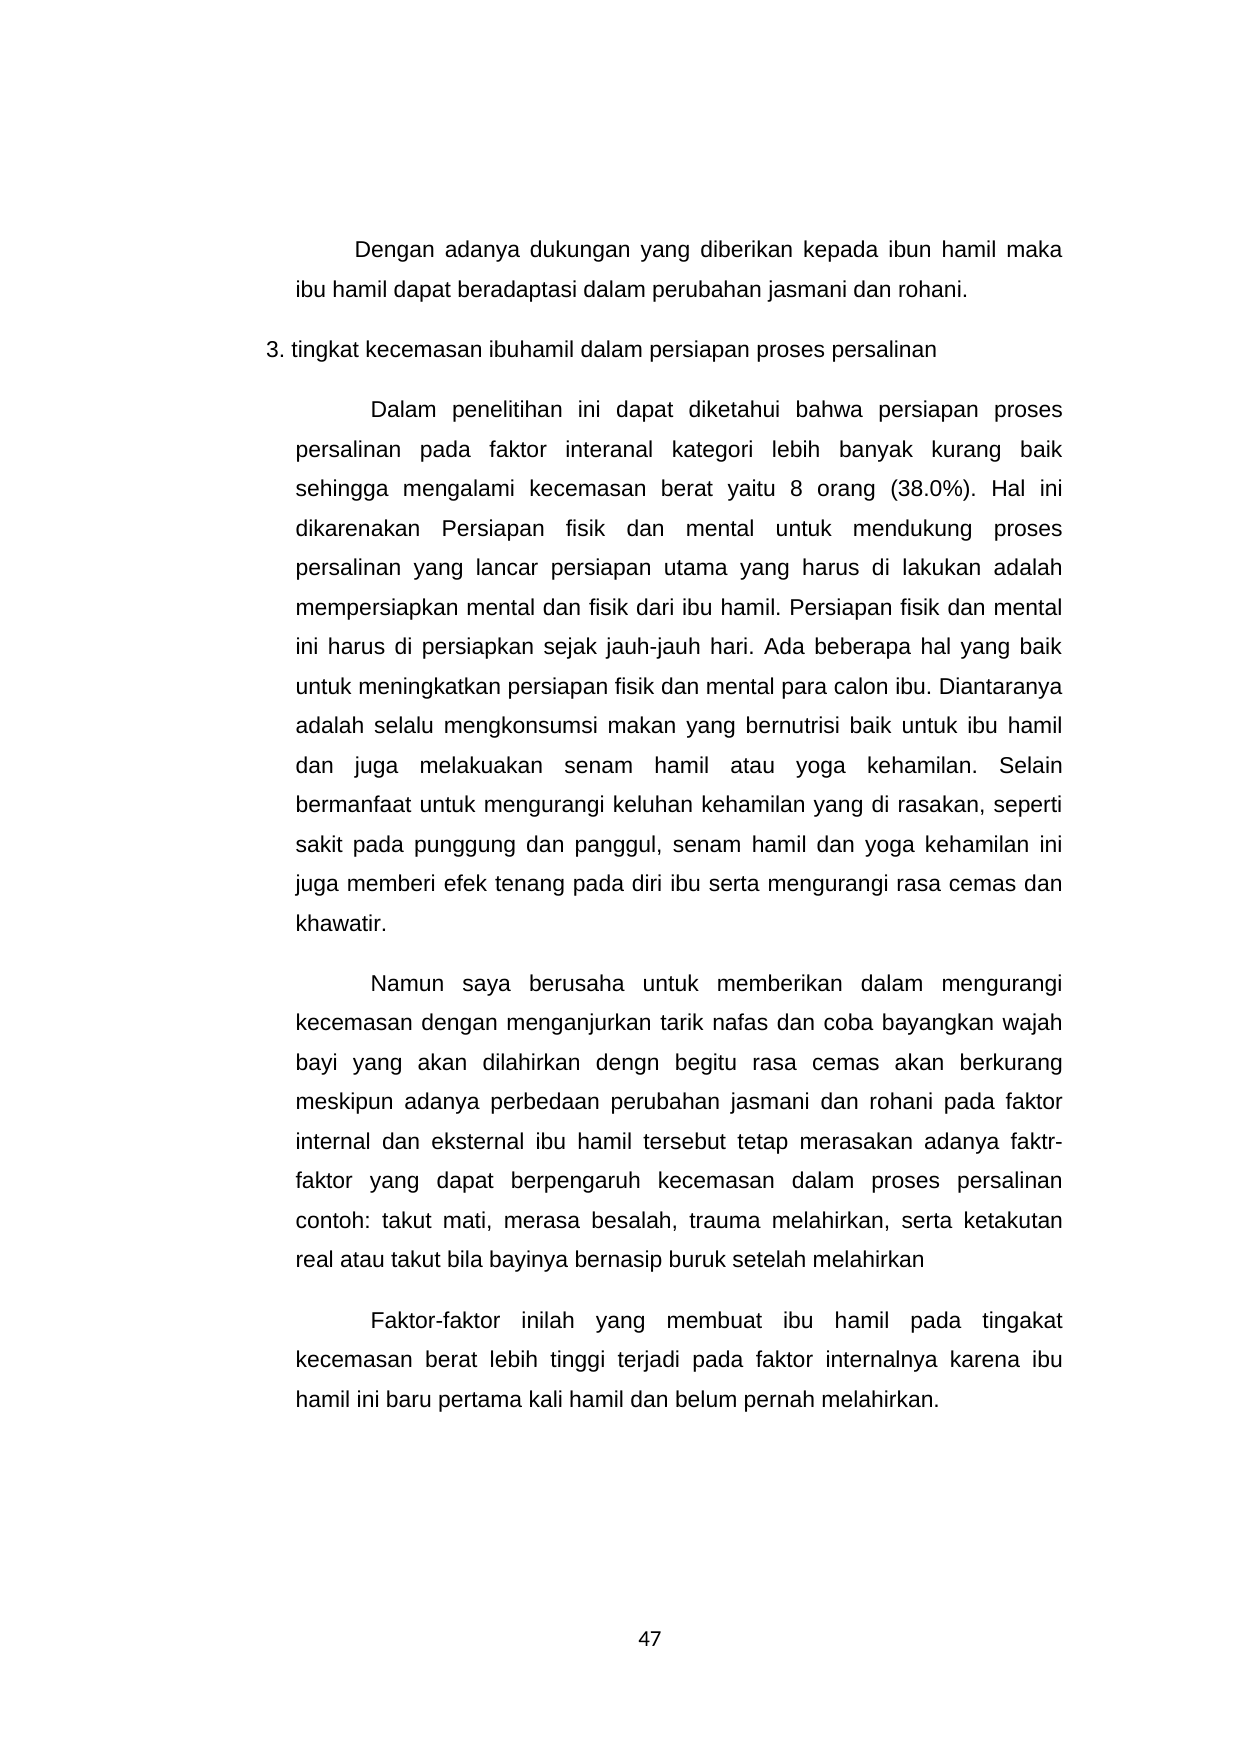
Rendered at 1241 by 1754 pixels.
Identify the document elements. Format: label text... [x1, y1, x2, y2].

text 3. tingkat kecemasan ibuhamil dalam persiapan proses persalinan [236, 336, 1063, 362]
text Dalam penelitihan ini dapat diketahui bahwa persiapan proses persalinan pada faktor interanal kategori lebih banyak kurang baik sehingga mengalami kecemasan berat yaitu 8 orang (38.0%). Hal ini dikarenakan Persiapan fisik dan mental untuk mendukung proses persalinan yang lancar persiapan utama yang harus di lakukan adalah mempersiapkan mental dan fisik dari ibu hamil. Persiapan fisik dan mental ini harus di persiapkan sejak jauh-jauh hari. Ada beberapa hal yang baik untuk meningkatkan persiapan fisik dan mental para calon ibu. Diantaranya adalah selalu mengkonsumsi makan yang bernutrisi baik untuk ibu hamil dan juga melakuakan senam hamil atau yoga kehamilan. Selain bermanfaat untuk mengurangi keluhan kehamilan yang di rasakan, seperti sakit pada punggung dan panggul, senam hamil dan yoga kehamilan ini juga memberi efek tenang pada diri ibu serta mengurangi rasa cemas dan khawatir. [295, 396, 1063, 936]
text Faktor-faktor inilah yang membuat ibu hamil pada tingakat kecemasan berat lebih tinggi terjadi pada faktor internalnya karena ibu hamil ini baru pertama kali hamil dan belum pernah melahirkan. [295, 1307, 1063, 1412]
text Namun saya berusaha untuk memberikan dalam mengurangi kecemasan dengan menganjurkan tarik nafas dan coba bayangkan wajah bayi yang akan dilahirkan dengn begitu rasa cemas akan berkurang meskipun adanya perbedaan perubahan jasmani dan rohani pada faktor internal dan eksternal ibu hamil tersebut tetap merasakan adanya faktr-faktor yang dapat berpengaruh kecemasan dalam proses persalinan contoh: takut mati, merasa besalah, trauma melahirkan, serta ketakutan real atau takut bila bayinya bernasip buruk setelah melahirkan [295, 970, 1063, 1273]
text Dengan adanya dukungan yang diberikan kepada ibun hamil maka ibu hamil dapat beradaptasi dalam perubahan jasmani dan rohani. [295, 236, 1063, 302]
